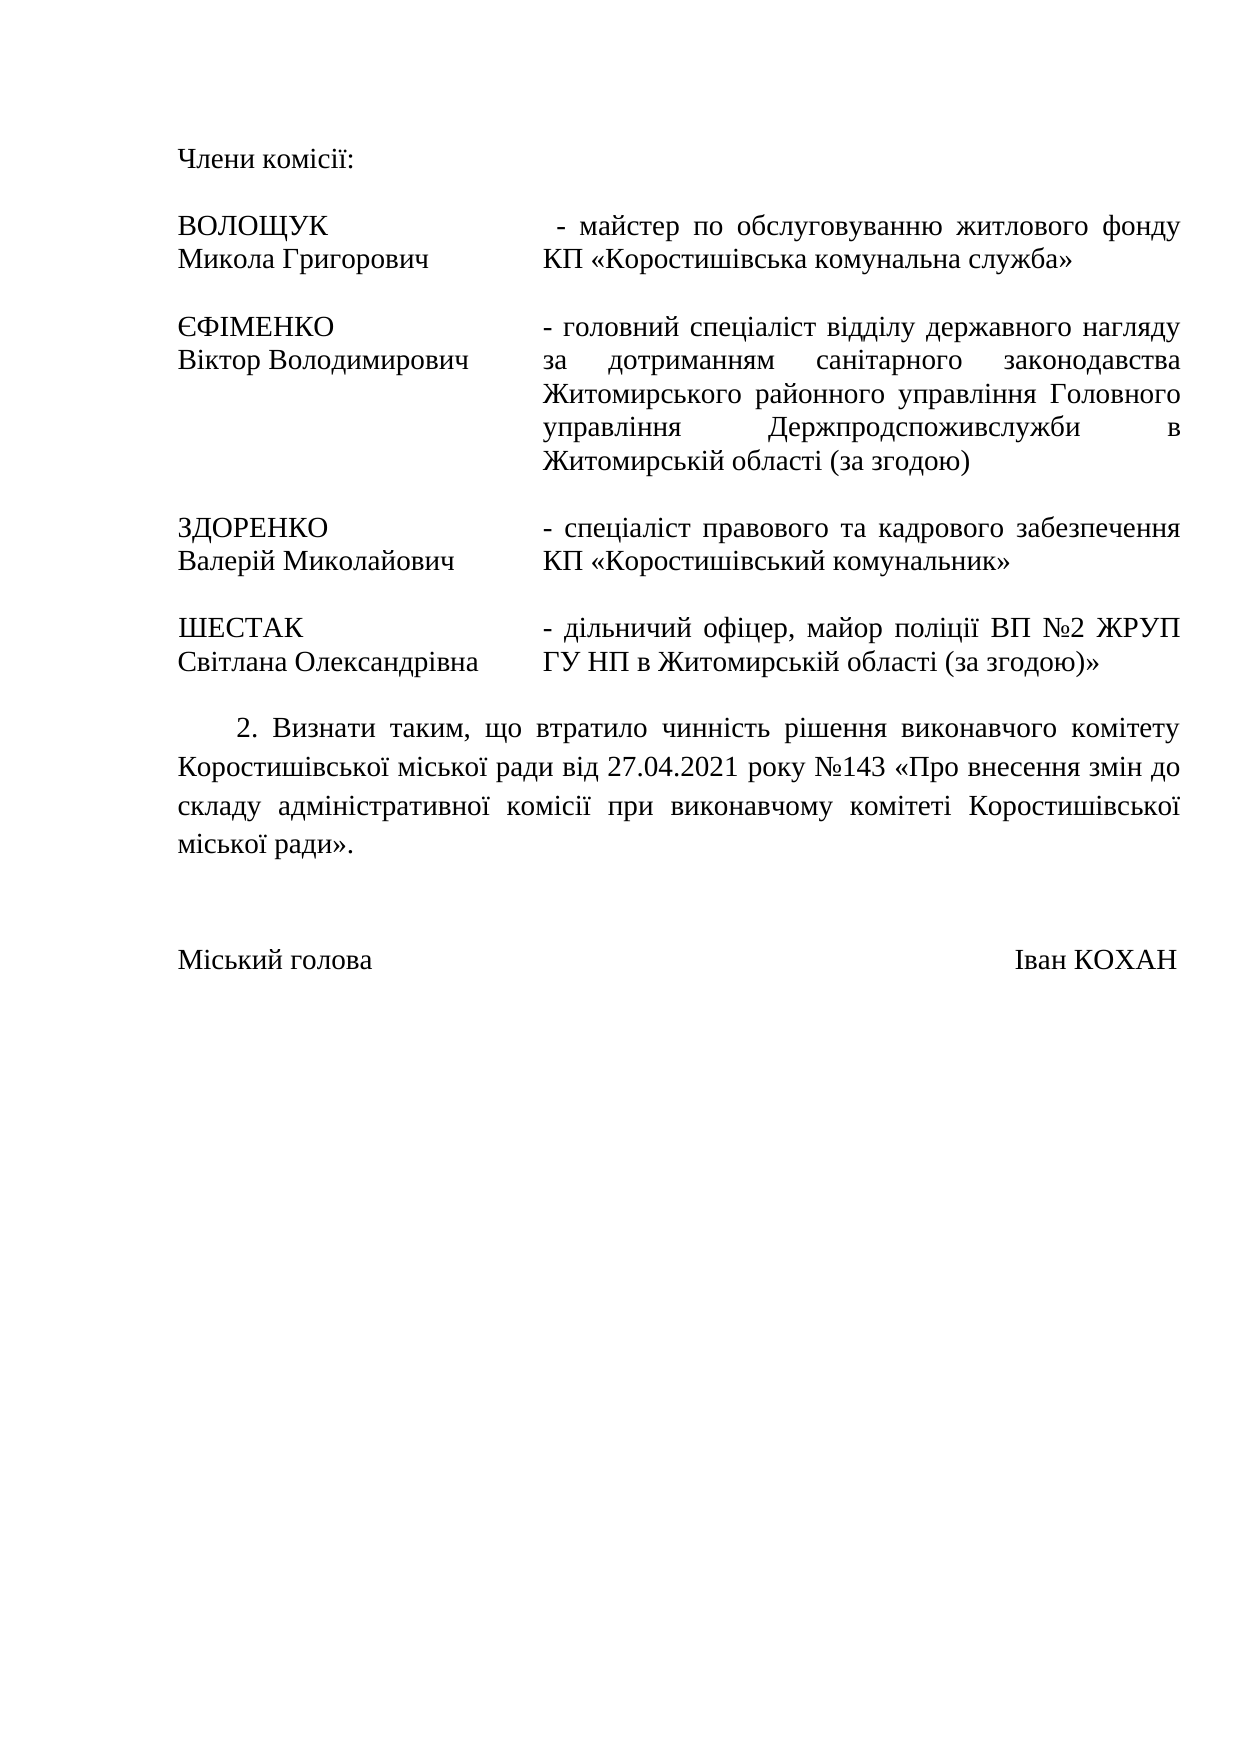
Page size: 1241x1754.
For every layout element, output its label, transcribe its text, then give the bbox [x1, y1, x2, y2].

table_cell Члени комісії: [166, 74, 1192, 208]
table_cell - майстер по обслуговуванню житлового фонду КП «Коростишівська комунальна служба» [531, 208, 1192, 309]
table_cell - головний спеціаліст відділу державного нагляду за дотриманням санітарного законодавства Житомирського районного управління Головного управління Держпродспоживслужби в Житомирській області (за згодою) [531, 309, 1192, 510]
table_cell - спеціаліст правового та кадрового забезпечення КП «Коростишівський комунальник» [531, 510, 1192, 577]
text Міський голова Іван КОХАН [177, 942, 1181, 975]
table_cell ШЕСТАК Світлана Олександрівна [166, 577, 531, 678]
table_cell - дільничий офіцер, майор поліції ВП №2 ЖРУП ГУ НП в Житомирській області (за згодою)» [531, 577, 1192, 678]
table_cell ВОЛОЩУК Микола Григорович [166, 208, 531, 309]
table_cell ЗДОРЕНКО Валерій Миколайович [166, 510, 531, 577]
table_cell ЄФІМЕНКО Віктор Володимирович [166, 309, 531, 510]
text 2. Визнати таким, що втратило чинність рішення виконавчого комітету Коростишівської міської ради від 27.04.2021 року №143 «Про внесення змін до складу адміністративної комісії при виконавчому комітеті Коростишівської міської ради». [177, 711, 1181, 860]
